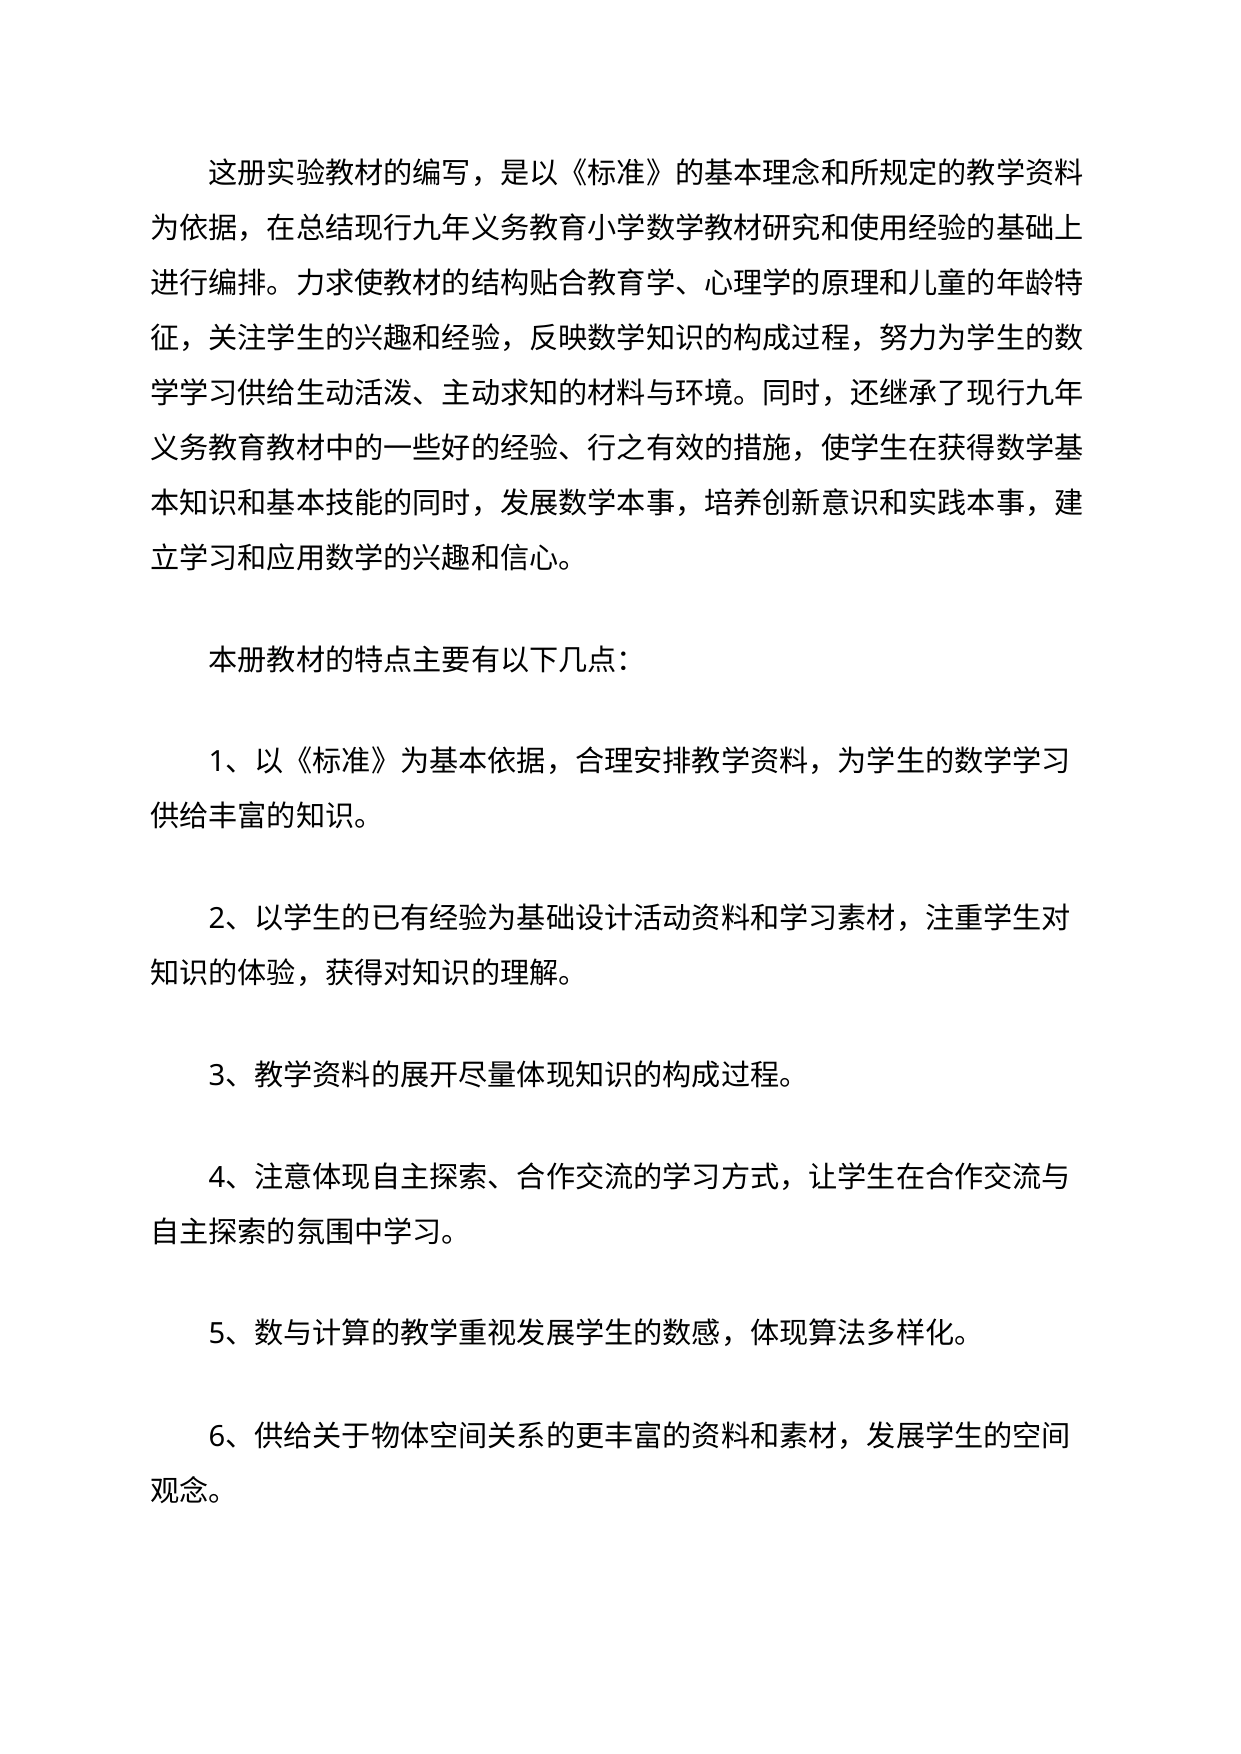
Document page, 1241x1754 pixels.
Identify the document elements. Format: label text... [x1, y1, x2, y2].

text 本册教材的特点主要有以下几点： [150, 636, 1090, 678]
text 6、供给关于物体空间关系的更丰富的资料和素材，发展学生的空间观念。 [150, 1412, 1090, 1509]
text 3、教学资料的展开尽量体现知识的构成过程。 [150, 1051, 1090, 1094]
text 4、注意体现自主探索、合作交流的学习方式，让学生在合作交流与自主探索的氛围中学习。 [150, 1153, 1090, 1251]
text 2、以学生的已有经验为基础设计活动资料和学习素材，注重学生对知识的体验，获得对知识的理解。 [150, 894, 1090, 992]
text 这册实验教材的编写，是以《标准》的基本理念和所规定的教学资料为依据，在总结现行九年义务教育小学数学教材研究和使用经验的基础上进行编排。力求使教材的结构贴合教育学、心理学的原理和儿童的年龄特征，关注学生的兴趣和经验，反映数学知识的构成过程，努力为学生的数学学习供给生动活泼、主动求知的材料与环境。同时，还继承了现行九年义务教育教材中的一些好的经验、行之有效的措施，使学生在获得数学基本知识和基本技能的同时，发展数学本事，培养创新意识和实践本事，建立学习和应用数学的兴趣和信心。 [150, 150, 1090, 577]
text 5、数与计算的教学重视发展学生的数感，体现算法多样化。 [150, 1310, 1090, 1352]
text 1、以《标准》为基本依据，合理安排教学资料，为学生的数学学习供给丰富的知识。 [150, 738, 1090, 835]
